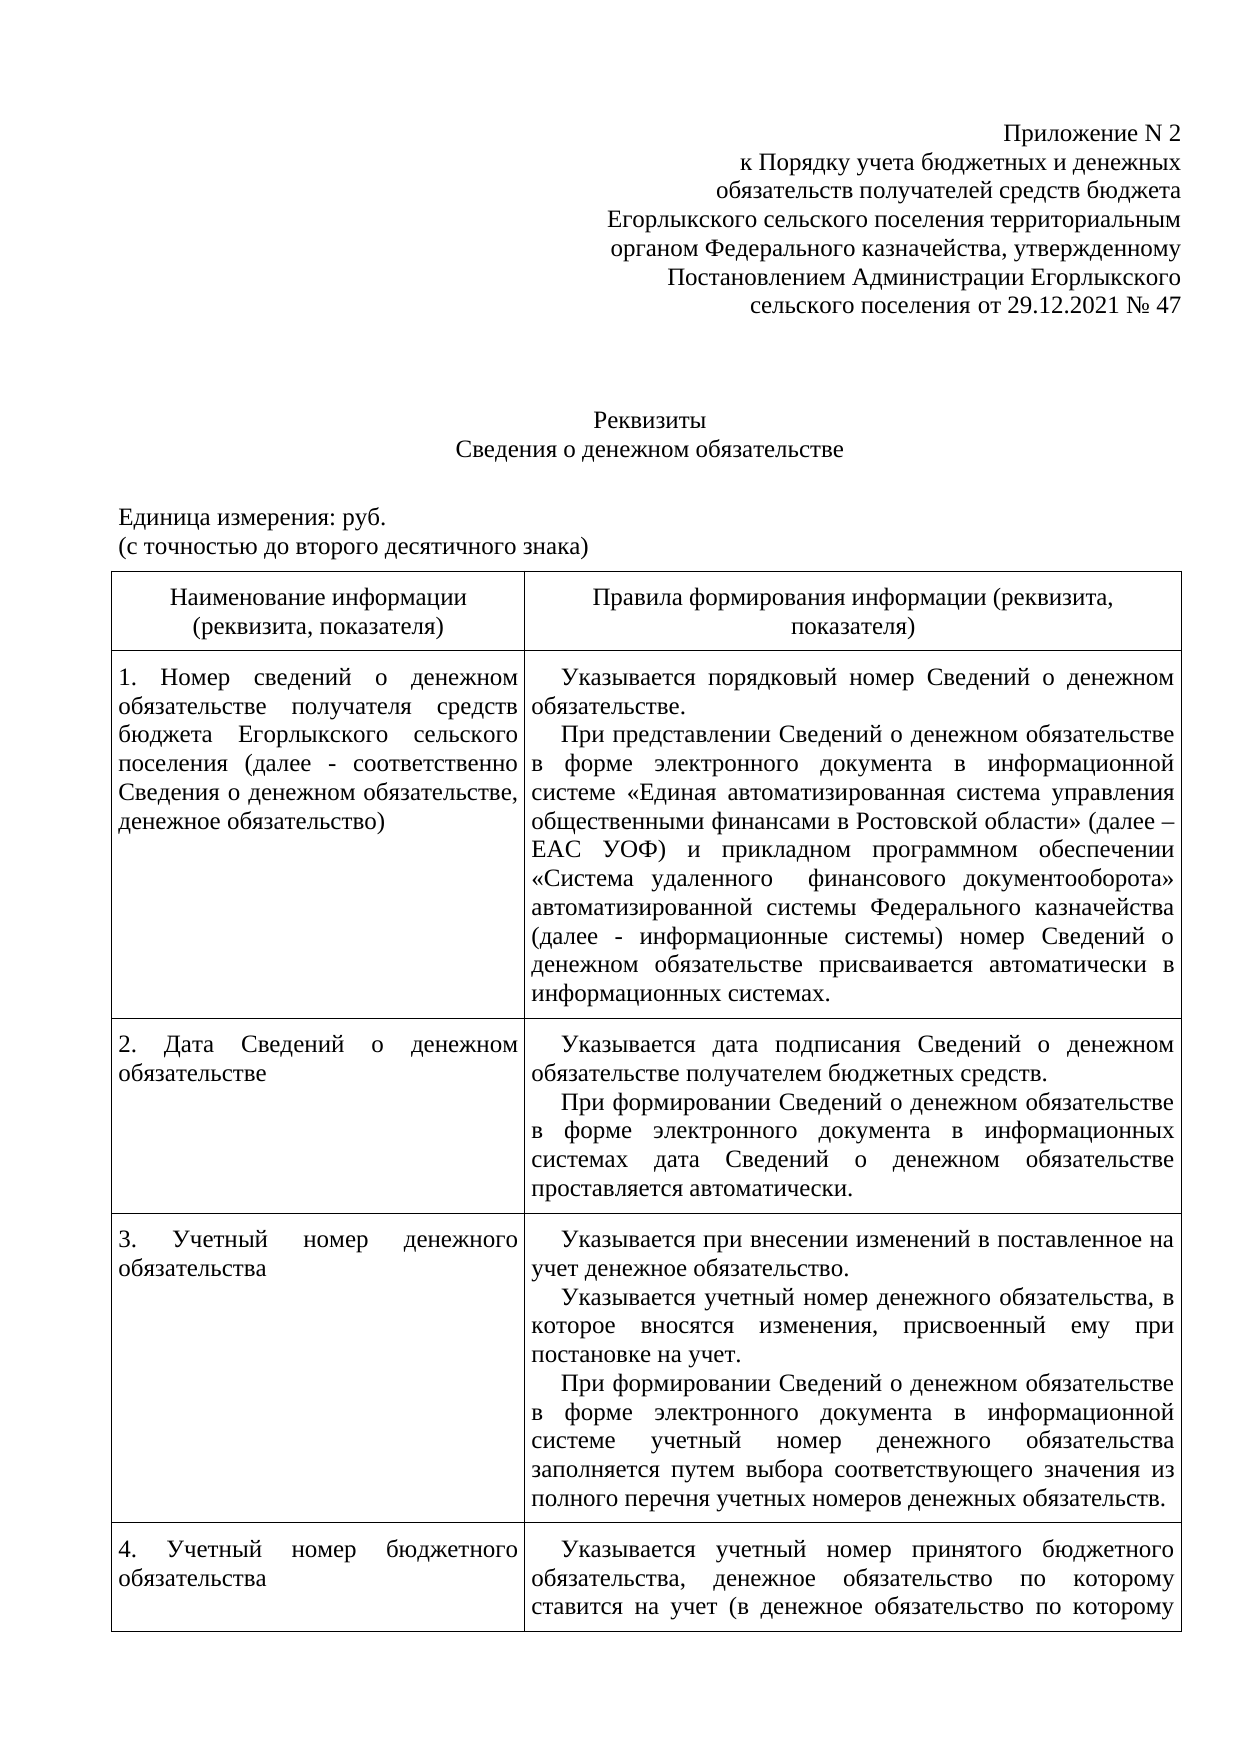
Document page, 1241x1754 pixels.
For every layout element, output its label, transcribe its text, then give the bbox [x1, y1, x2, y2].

text сельского поселения от 29.12.2021 № 47 [118, 291, 1181, 319]
table_cell Указывается при внесении изменений в поставленное на учет денежное обязательство. Указывается учетный номер денежного обязательства, в которое вносятся изменения, присвоенный ему при постановке на учет. При формировании Сведений о денежном обязательстве в форме электронного документа в информационной системе учетный номер денежного обязательства заполняется путем выбора соответствующего значения из полного перечня учетных номеров денежных обязательств. [525, 1214, 1181, 1522]
text Постановлением Администрации Егорлыкского [118, 262, 1181, 291]
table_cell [525, 1523, 1181, 1631]
table_cell Правила формирования информации (реквизита, показателя) [525, 572, 1181, 650]
text Егорлыкского сельского поселения территориальным [118, 204, 1181, 233]
text обязательств получателей средств бюджета [118, 176, 1181, 204]
text органом Федерального казначейства, утвержденному [118, 233, 1181, 262]
table_cell Указывается дата подписания Сведений о денежном обязательстве получателем бюджетных средств. При формировании Сведений о денежном обязательстве в форме электронного документа в информационных системах дата Сведений о денежном обязательстве проставляется автоматически. [525, 1019, 1181, 1212]
table_header Единица измерения: руб. (с точностью до второго десятичного знака) [112, 492, 1181, 571]
table_cell Наименование информации (реквизита, показателя) [112, 572, 524, 650]
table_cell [112, 1523, 524, 1631]
text Реквизиты [118, 406, 1181, 434]
text к Порядку учета бюджетных и денежных [118, 147, 1181, 176]
table_cell 3. Учетный номер денежного обязательства [112, 1214, 524, 1522]
text Приложение N 2 [118, 118, 1181, 147]
text Сведения о денежном обязательстве [118, 434, 1181, 463]
table_cell 2. Дата Сведений о денежном обязательстве [112, 1019, 524, 1212]
table_cell Указывается порядковый номер Сведений о денежном обязательстве. При представлении Сведений о денежном обязательстве в форме электронного документа в информационной системе «Единая автоматизированная система управления общественными финансами в Ростовской области» (далее – ЕАС УОФ) и прикладном программном обеспечении «Система удаленного финансового документооборота» автоматизированной системы Федерального казначейства (далее - информационные системы) номер Сведений о денежном обязательстве присваивается автоматически в информационных системах. [525, 651, 1181, 1018]
table_cell 1. Номер сведений о денежном обязательстве получателя средств бюджета Егорлыкского сельского поселения (далее - соответственно Сведения о денежном обязательстве, денежное обязательство) [112, 651, 524, 1018]
